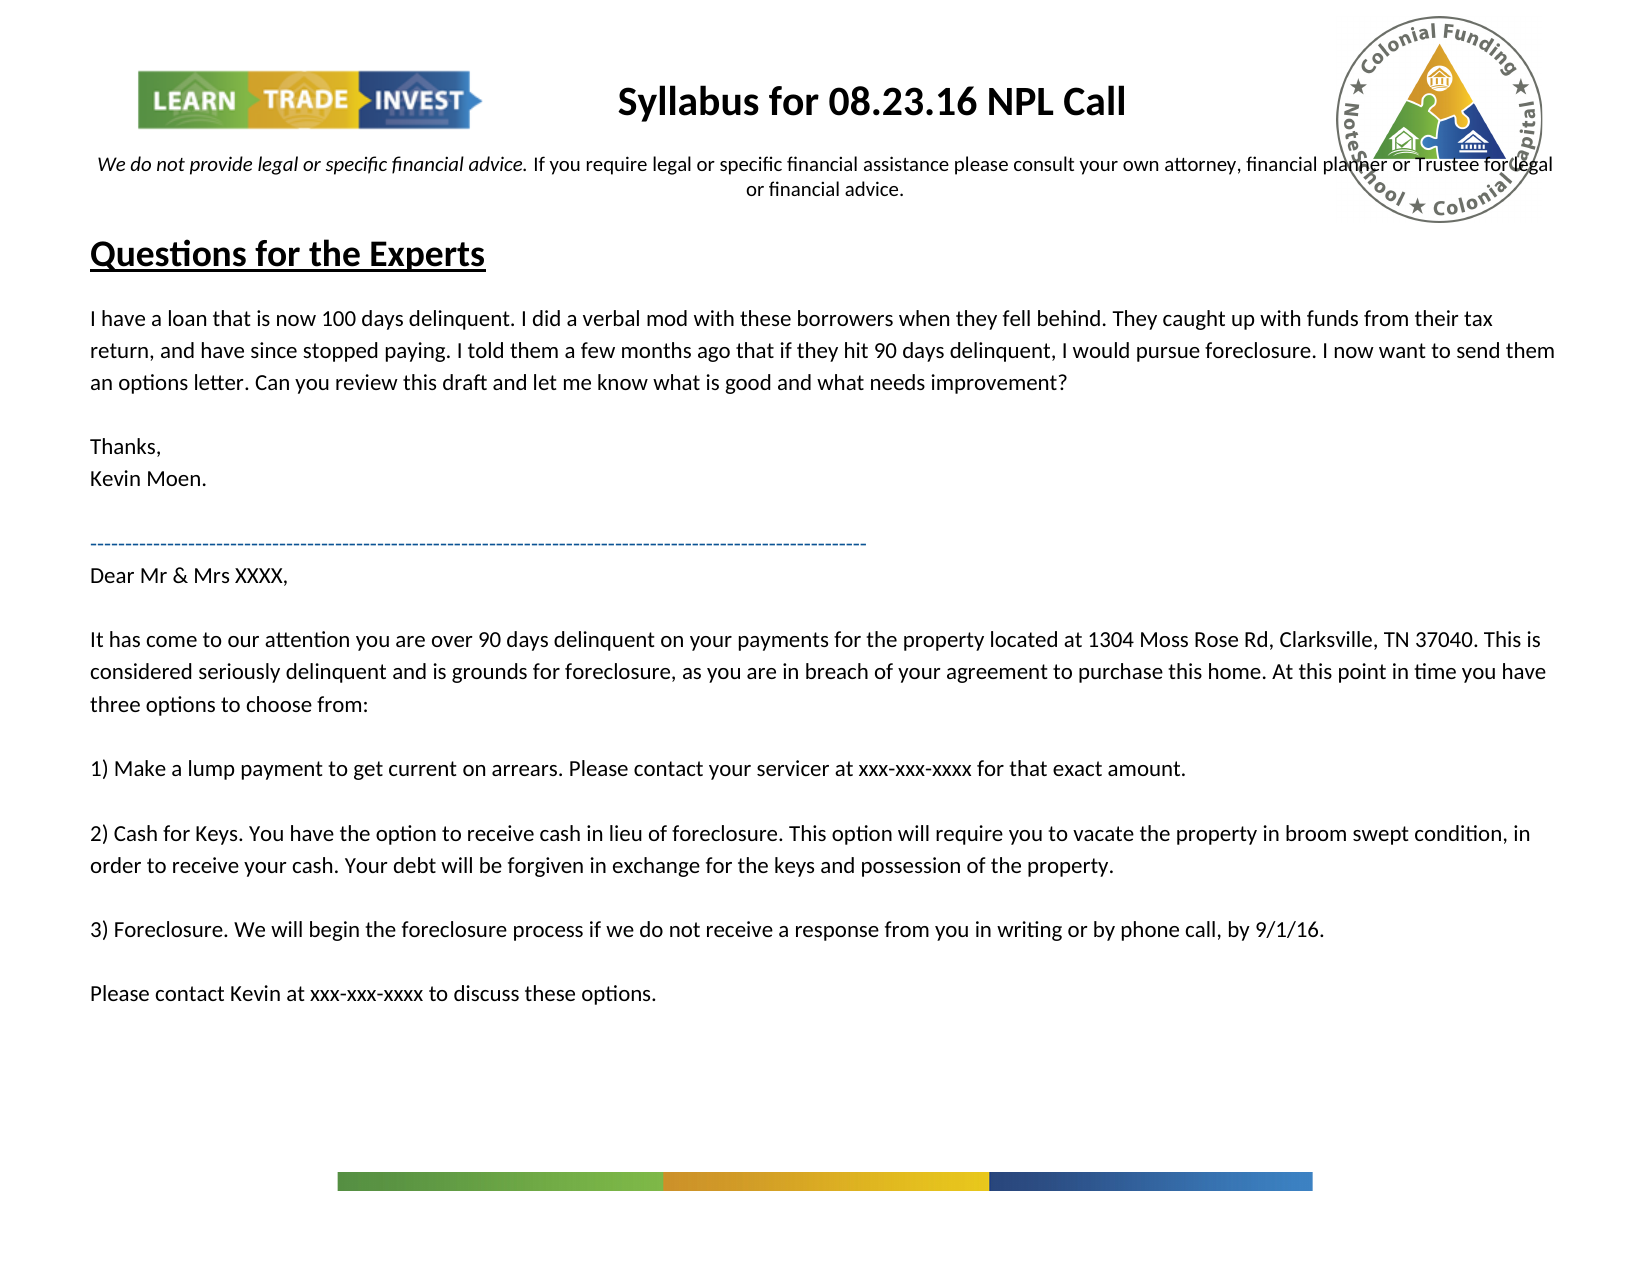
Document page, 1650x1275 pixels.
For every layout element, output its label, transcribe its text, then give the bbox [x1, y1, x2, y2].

text Questions for the Experts [90, 230, 1560, 276]
picture [1336, 16, 1543, 223]
picture [114, 42, 507, 154]
picture [337, 1172, 1313, 1191]
text I have a loan that is now 100 days delinquent. I did a verbal mod with these borrowers when they fell behind. They caught up with funds from their tax return, and have since stopped paying. I told them a few months ago that if they hit 90 days delinquent, I would pursue foreclosure. I now want to send them an options letter. Can you review this draft and let me know what is good and what needs improvement? [90, 304, 1560, 396]
text Thanks, [90, 432, 1560, 460]
text Kevin Moen. --------------------------------------------------------------------------------------------------------------- Dear Mr & Mrs XXXX, It has come to our attention you are over 90 days delinquent on your payments for the property located at 1304 Moss Rose Rd, Clarksville, TN 37040. This is considered seriously delinquent and is grounds for foreclosure, as you are in breach of your agreement to purchase this home. At this point in time you have three options to choose from: 1) Make a lump payment to get current on arrears. Please contact your servicer at xxx-xxx-xxxx for that exact amount. 2) Cash for Keys. You have the option to receive cash in lieu of foreclosure. This option will require you to vacate the property in broom swept condition, in order to receive your cash. Your debt will be forgiven in exchange for the keys and possession of the property. 3) Foreclosure. We will begin the foreclosure process if we do not receive a response from you in writing or by phone call, by 9/1/16. Please contact Kevin at xxx-xxx-xxxx to discuss these options. [90, 464, 1560, 1040]
